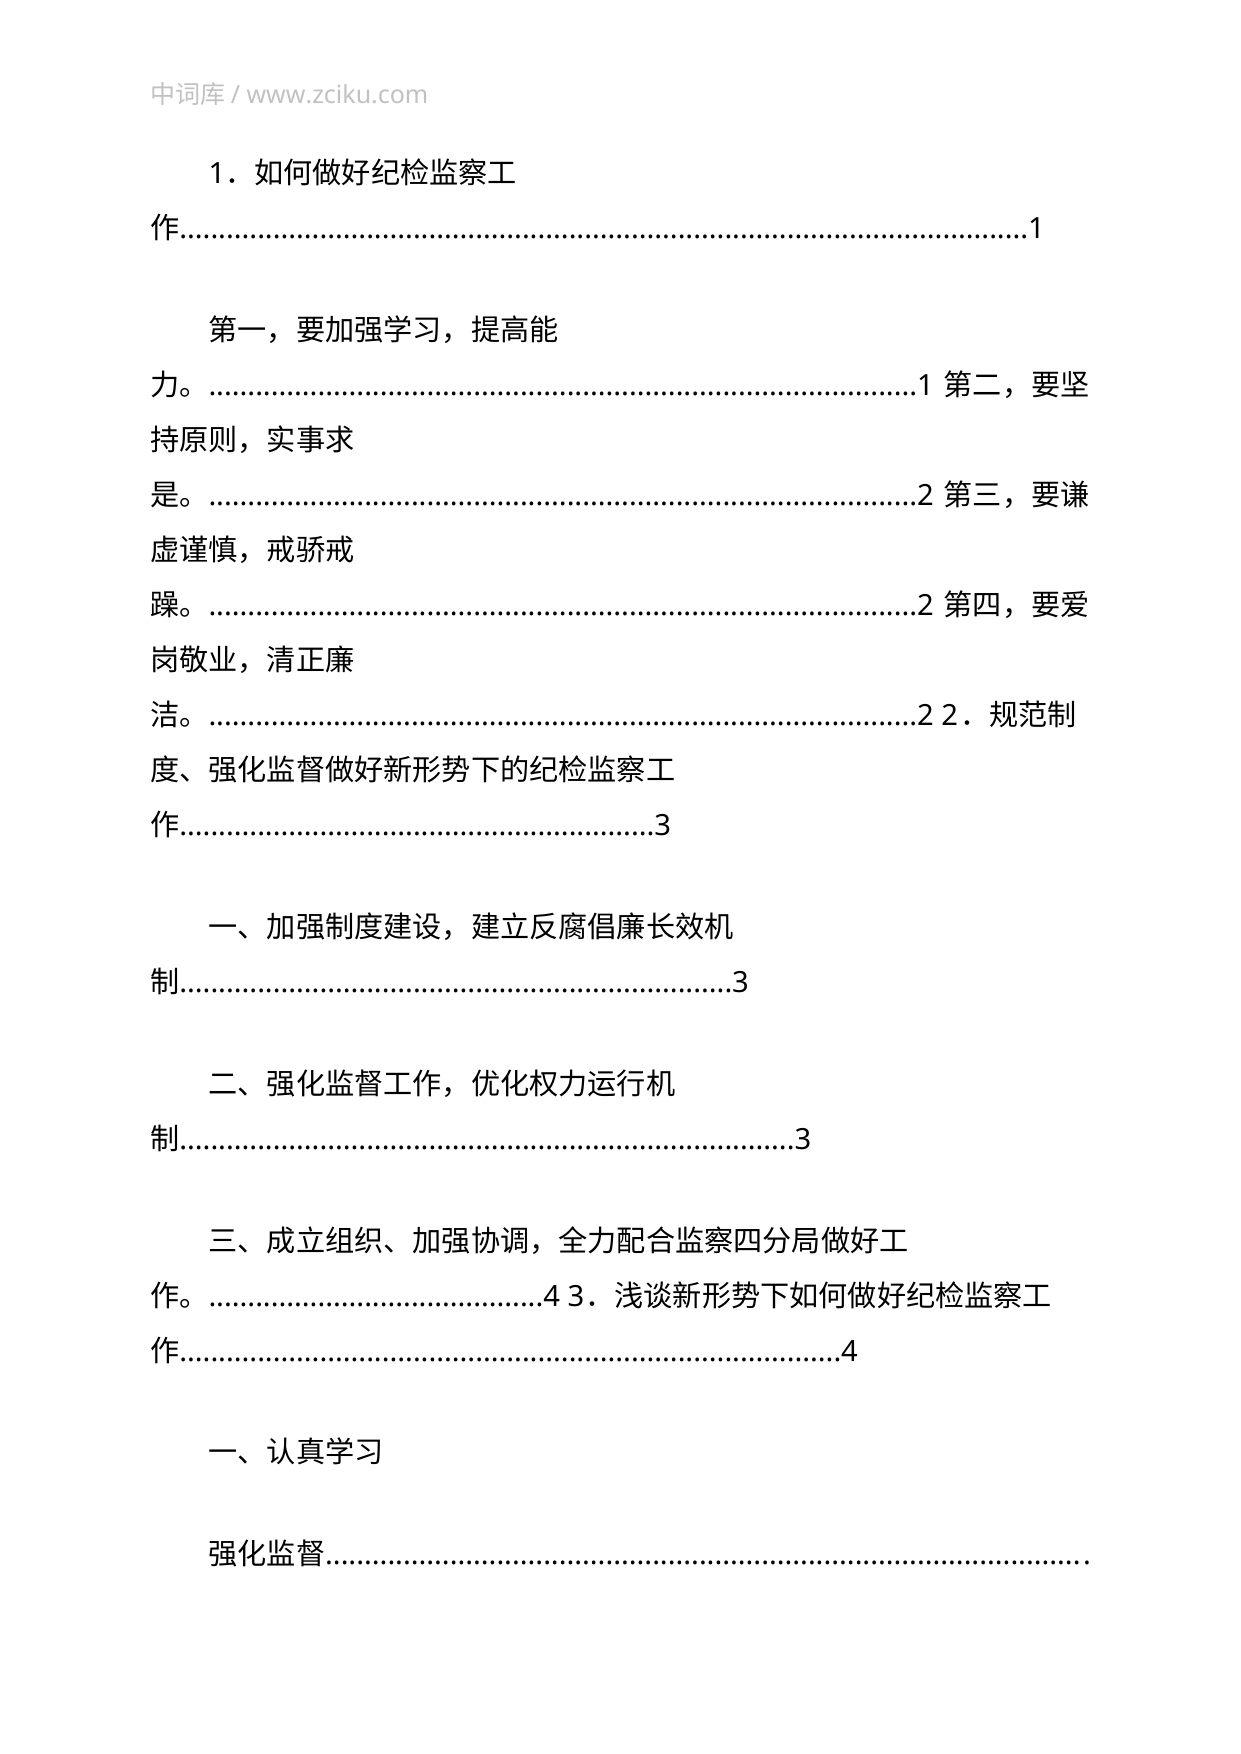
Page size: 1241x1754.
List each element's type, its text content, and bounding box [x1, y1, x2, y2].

text 二、强化监督工作，优化权力运行机制...............................................................................3 [150, 1060, 1090, 1158]
text 一、加强制度建设，建立反腐倡廉长效机制.......................................................................3 [150, 903, 1090, 1001]
text 三、成立组织、加强协调，全力配合监察四分局做好工作。...........................................4 3．浅谈新形势下如何做好纪检监察工作.....................................................................................4 [150, 1217, 1090, 1369]
text 一、认真学习 [150, 1429, 1090, 1471]
text 第一，要加强学习，提高能力。...........................................................................................1 第二，要坚持原则，实事求是。...........................................................................................2 第三，要谦虚谨慎，戒骄戒躁。...........................................................................................2 第四，要爱岗敬业，清正廉洁。...........................................................................................2 2．规范制度、强化监督做好新形势下的纪检监察工作.............................................................3 [150, 307, 1090, 844]
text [150, 1531, 1090, 1573]
text 1．如何做好纪检监察工作.............................................................................................................1 [150, 150, 1090, 247]
